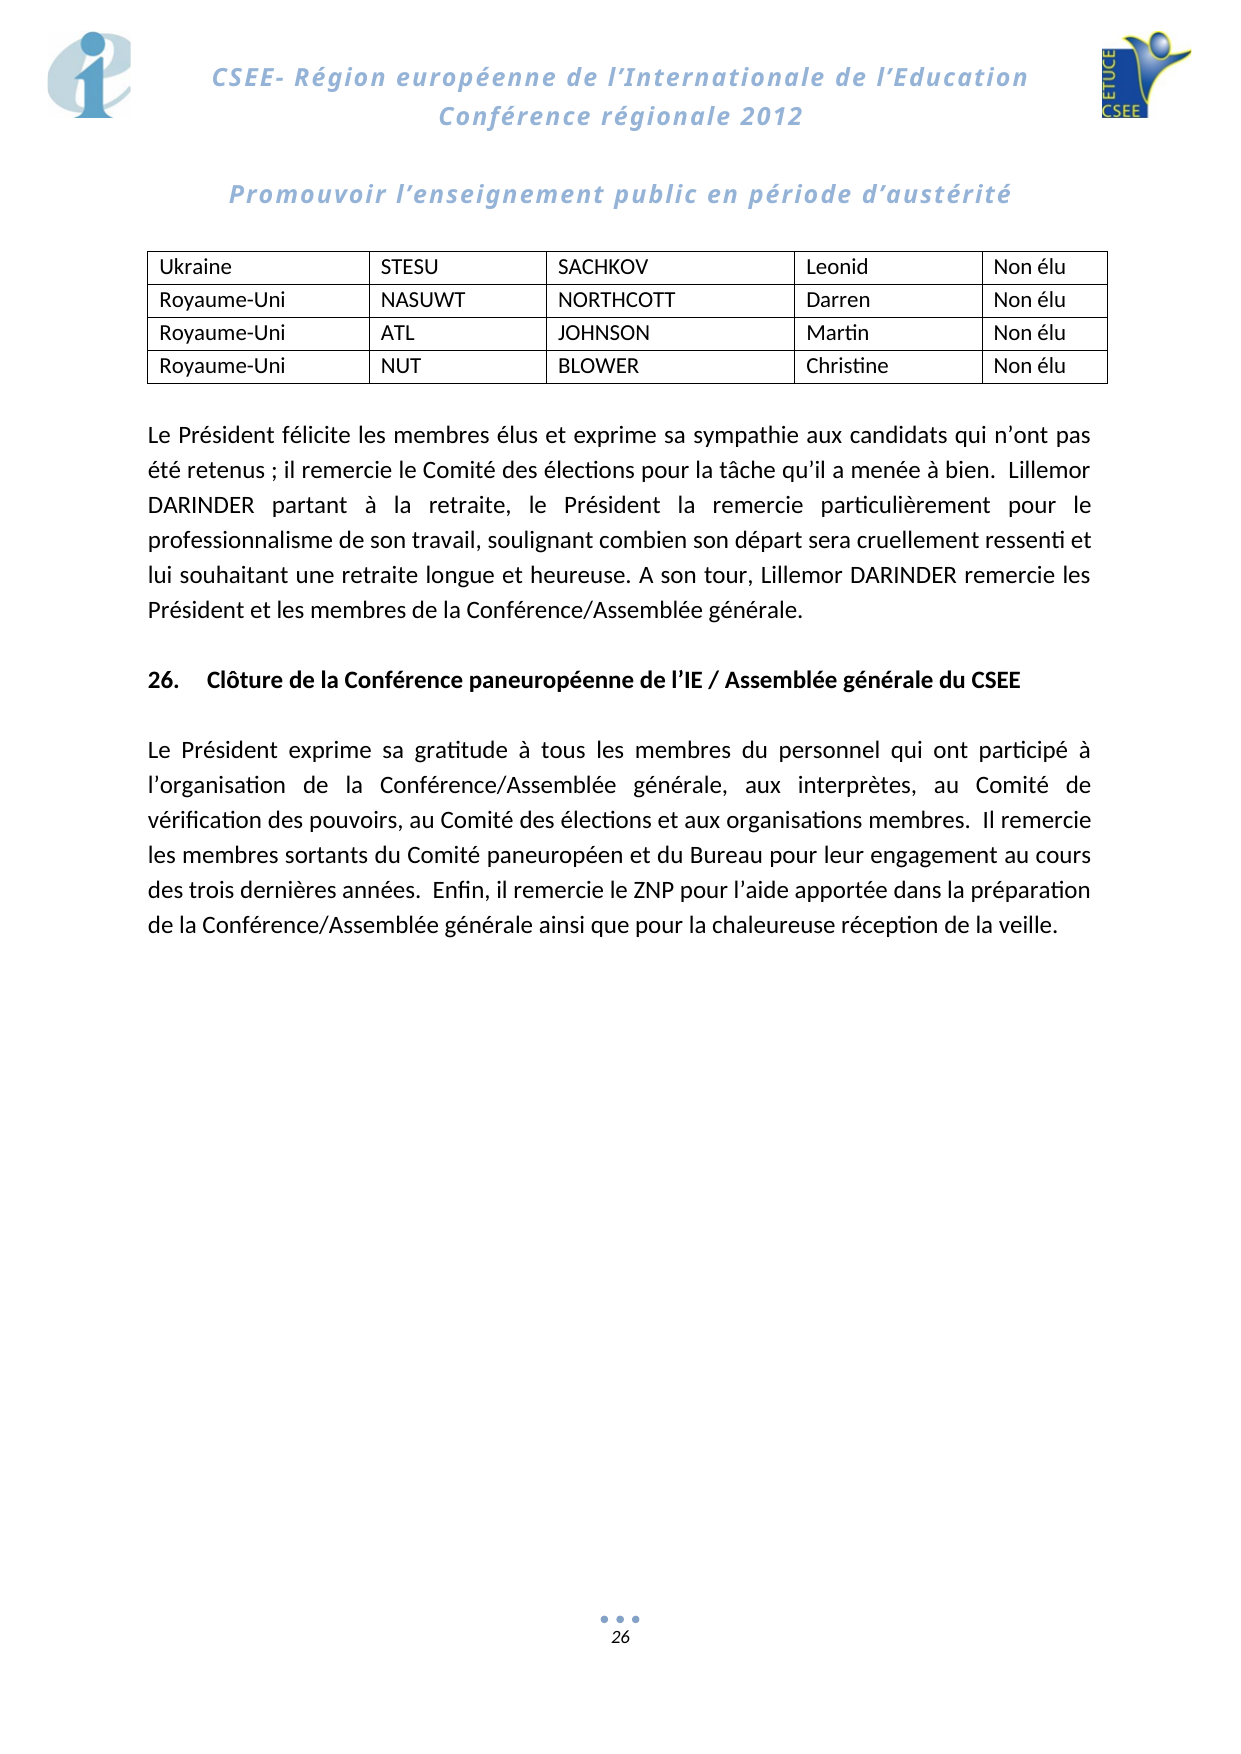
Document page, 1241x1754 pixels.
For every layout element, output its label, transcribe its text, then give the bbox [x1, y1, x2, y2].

table_cell BLOWER [547, 351, 794, 383]
table_cell Non élu [983, 318, 1107, 350]
table_cell Ukraine [148, 252, 369, 284]
text Le Président félicite les membres élus et exprime sa sympathie aux candidats qui n’ont pas été retenus ; il remercie le Comité des élections pour la tâche qu’il a menée à bien. Lillemor DARINDER partant à la retraite, le Président la remercie particulièrement pour le professionnalisme de son travail, soulignant combien son départ sera cruellement ressenti et lui souhaitant une retraite longue et heureuse. A son tour, Lillemor DARINDER remercie les Président et les membres de la Conférence/Assemblée générale. [148, 419, 1093, 624]
table_cell ATL [370, 318, 546, 350]
table_cell NORTHCOTT [547, 285, 794, 317]
table_cell Royaume-Uni [148, 318, 369, 350]
text Le Président exprime sa gratitude à tous les membres du personnel qui ont participé à l’organisation de la Conférence/Assemblée générale, aux interprètes, au Comité de vérification des pouvoirs, au Comité des élections et aux organisations membres. Il remercie les membres sortants du Comité paneuropéen et du Bureau pour leur engagement au cours des trois dernières années. Enfin, il remercie le ZNP pour l’aide apportée dans la préparation de la Conférence/Assemblée générale ainsi que pour la chaleureuse réception de la veille. [148, 734, 1093, 939]
table_cell JOHNSON [547, 318, 794, 350]
table_cell Martin [795, 318, 982, 350]
table_cell SACHKOV [547, 252, 794, 284]
picture [1100, 31, 1191, 116]
table_cell NASUWT [370, 285, 546, 317]
picture [46, 31, 130, 116]
table_cell STESU [370, 252, 546, 284]
table_cell Royaume-Uni [148, 285, 369, 317]
table_cell Royaume-Uni [148, 351, 369, 383]
table_cell NUT [370, 351, 546, 383]
table_cell Christine [795, 351, 982, 383]
table_cell Leonid [795, 252, 982, 284]
text 26. Clôture de la Conférence paneuropéenne de l’IE / Assemblée générale du CSEE [148, 664, 1093, 694]
table_cell Non élu [983, 351, 1107, 383]
table_cell Non élu [983, 285, 1107, 317]
table_cell Darren [795, 285, 982, 317]
table_cell Non élu [983, 252, 1107, 284]
